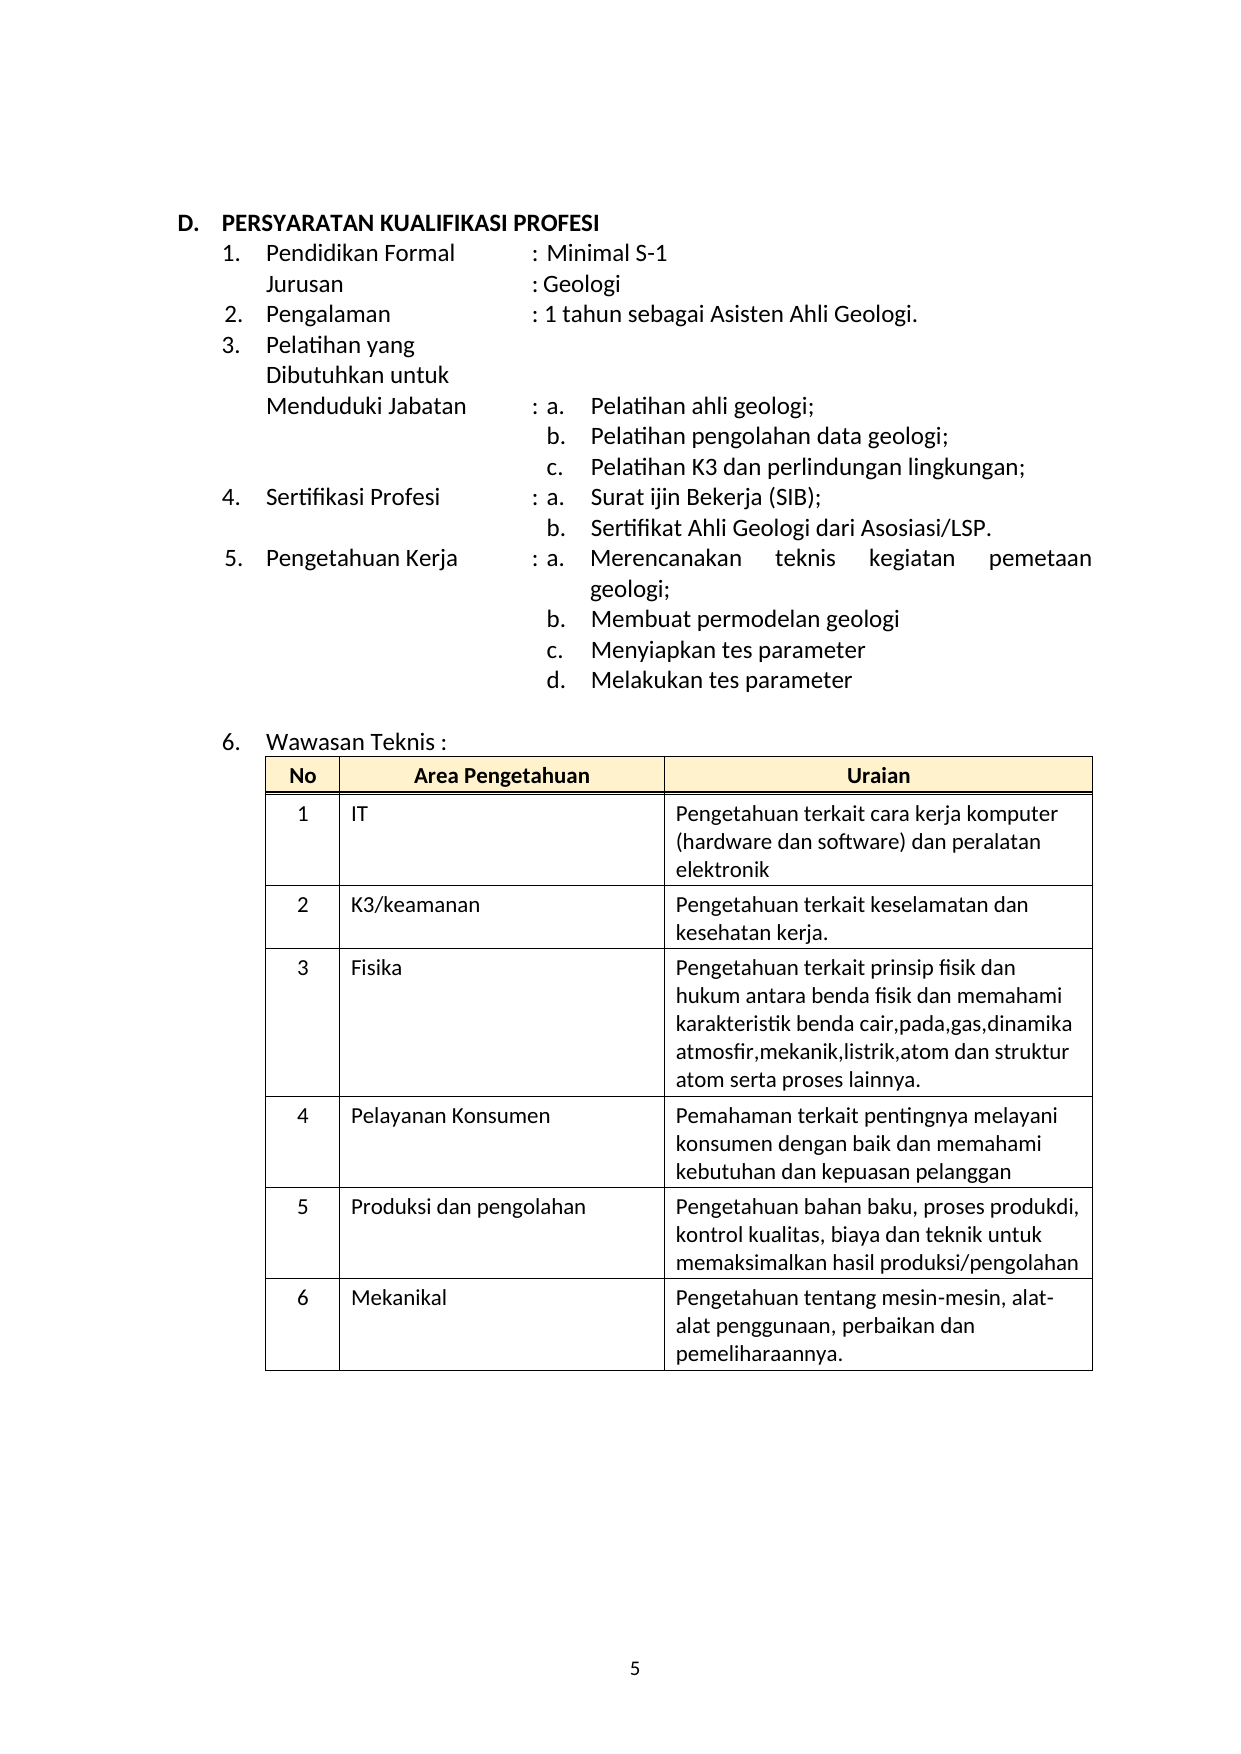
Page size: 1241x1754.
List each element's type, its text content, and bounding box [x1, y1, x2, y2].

text 2. Pengalaman : 1 tahun sebagai Asisten Ahli Geologi. [224, 298, 1092, 329]
table_cell Pengetahuan terkait prinsip fisik dan hukum antara benda fisik dan memahami karakteristik benda cair,pada,gas,dinamika atmosfir,mekanik,listrik,atom dan struktur atom serta proses lainnya. [665, 949, 1092, 1096]
table_cell Pemahaman terkait pentingnya melayani konsumen dengan baik dan memahami kebutuhan dan kepuasan pelanggan [665, 1097, 1092, 1187]
text b. Sertifikat Ahli Geologi dari Asosiasi/LSP. [222, 512, 1092, 542]
table_cell Pengetahuan bahan baku, proses produkdi, kontrol kualitas, biaya dan teknik untuk memaksimalkan hasil produksi/pengolahan [665, 1188, 1092, 1278]
table_cell Pelayanan Konsumen [340, 1097, 664, 1187]
text d. Melakukan tes parameter [222, 664, 1092, 695]
text Menduduki Jabatan : a. Pelatihan ahli geologi; [266, 390, 1092, 420]
table_cell 2 [266, 886, 339, 948]
table_cell Pengetahuan terkait keselamatan dan kesehatan kerja. [665, 886, 1092, 948]
table_cell Mekanikal [340, 1279, 664, 1370]
text 3. Pelatihan yang [221, 329, 1092, 359]
table_cell 5 [266, 1188, 339, 1278]
table_cell 4 [266, 1097, 339, 1187]
table_cell Produksi dan pengolahan [340, 1188, 664, 1278]
table_header Uraian [665, 757, 1092, 791]
table_header No [266, 757, 339, 791]
text b. Membuat permodelan geologi [222, 603, 1092, 634]
text b. Pelatihan pengolahan data geologi; [266, 420, 1092, 451]
table_cell 6 [266, 1279, 339, 1370]
table_cell 1 [266, 795, 339, 885]
text 4. Sertifikasi Profesi : a. Surat ijin Bekerja (SIB); [222, 481, 1092, 512]
text Dibutuhkan untuk [221, 359, 1092, 390]
table_cell 3 [266, 949, 339, 1096]
text 1. Pendidikan Formal : Minimal S-1 [222, 237, 1092, 268]
text c. Menyiapkan tes parameter [222, 634, 1092, 664]
text Jurusan : Geologi [224, 268, 1092, 298]
table_cell K3/keamanan [340, 886, 664, 948]
text D. PERSYARATAN KUALIFIKASI PROFESI [177, 207, 1092, 237]
text c. Pelatihan K3 dan perlindungan lingkungan; [266, 451, 1092, 481]
table_cell Fisika [340, 949, 664, 1096]
text 6. Wawasan Teknis : [222, 726, 1092, 756]
table_cell IT [340, 795, 664, 885]
text 5. Pengetahuan Kerja : a. Merencanakan teknis kegiatan pemetaan geologi; [224, 542, 1092, 603]
table_cell Pengetahuan terkait cara kerja komputer (hardware dan software) dan peralatan elektronik [665, 795, 1092, 885]
table_cell Pengetahuan tentang mesin-mesin, alat-alat penggunaan, perbaikan dan pemeliharaannya. [665, 1279, 1092, 1370]
table_header Area Pengetahuan [340, 757, 664, 791]
